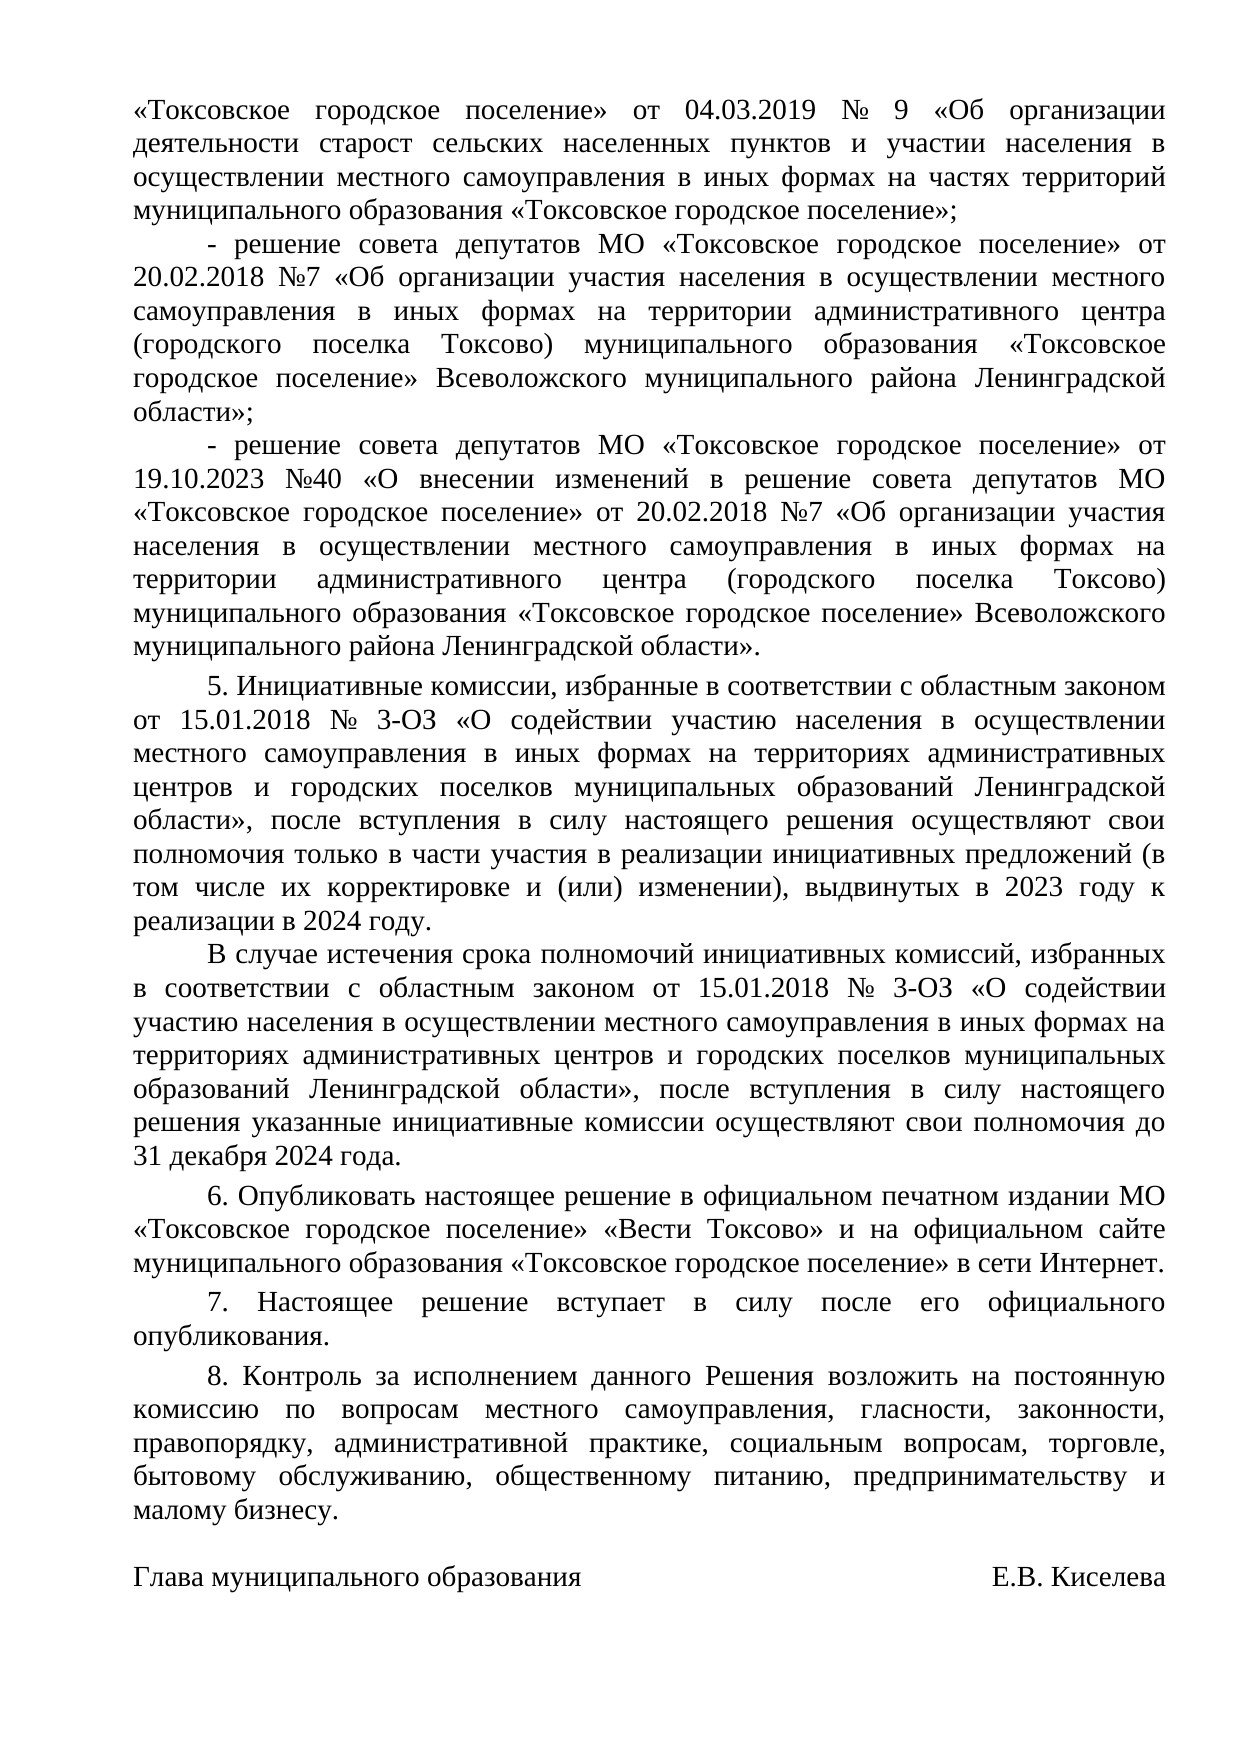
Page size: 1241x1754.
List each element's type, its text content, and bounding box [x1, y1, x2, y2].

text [133, 92, 1167, 226]
text 7. Настоящее решение вступает в силу после его официального опубликования. [133, 1284, 1167, 1352]
text - решение совета депутатов МО «Токсовское городское поселение» от 19.10.2023 №40 «О внесении изменений в решение совета депутатов МО «Токсовское городское поселение» от 20.02.2018 №7 «Об организации участия населения в осуществлении местного самоуправления в иных формах на территории административного центра (городского поселка Токсово) муниципального образования «Токсовское городское поселение» Всеволожского муниципального района Ленинградской области». [133, 427, 1167, 662]
text - решение совета депутатов МО «Токсовское городское поселение» от 20.02.2018 №7 «Об организации участия населения в осуществлении местного самоуправления в иных формах на территории административного центра (городского поселка Токсово) муниципального образования «Токсовское городское поселение» Всеволожского муниципального района Ленинградской области»; [133, 226, 1167, 427]
text В случае истечения срока полномочий инициативных комиссий, избранных в соответствии с областным законом от 15.01.2018 № 3-ОЗ «О содействии участию населения в осуществлении местного самоуправления в иных формах на территориях административных центров и городских поселков муниципальных образований Ленинградской области», после вступления в силу настоящего решения указанные инициативные комиссии осуществляют свои полномочия до 31 декабря 2024 года. [133, 937, 1167, 1171]
text 6. Опубликовать настоящее решение в официальном печатном издании МО «Токсовское городское поселение» «Вести Токсово» и на официальном сайте муниципального образования «Токсовское городское поселение» в сети Интернет. [133, 1178, 1167, 1278]
text Глава муниципального образования Е.В. Киселева [133, 1559, 1167, 1593]
text 5. Инициативные комиссии, избранные в соответствии с областным законом от 15.01.2018 № 3-ОЗ «О содействии участию населения в осуществлении местного самоуправления в иных формах на территориях административных центров и городских поселков муниципальных образований Ленинградской области», после вступления в силу настоящего решения осуществляют свои полномочия только в части участия в реализации инициативных предложений (в том числе их корректировке и (или) изменении), выдвинутых в 2023 году к реализации в 2024 году. [133, 668, 1167, 937]
text 8. Контроль за исполнением данного Решения возложить на постоянную комиссию по вопросам местного самоуправления, гласности, законности, правопорядку, административной практике, социальным вопросам, торговле, бытовому обслуживанию, общественному питанию, предпринимательству и малому бизнесу. [133, 1358, 1167, 1526]
